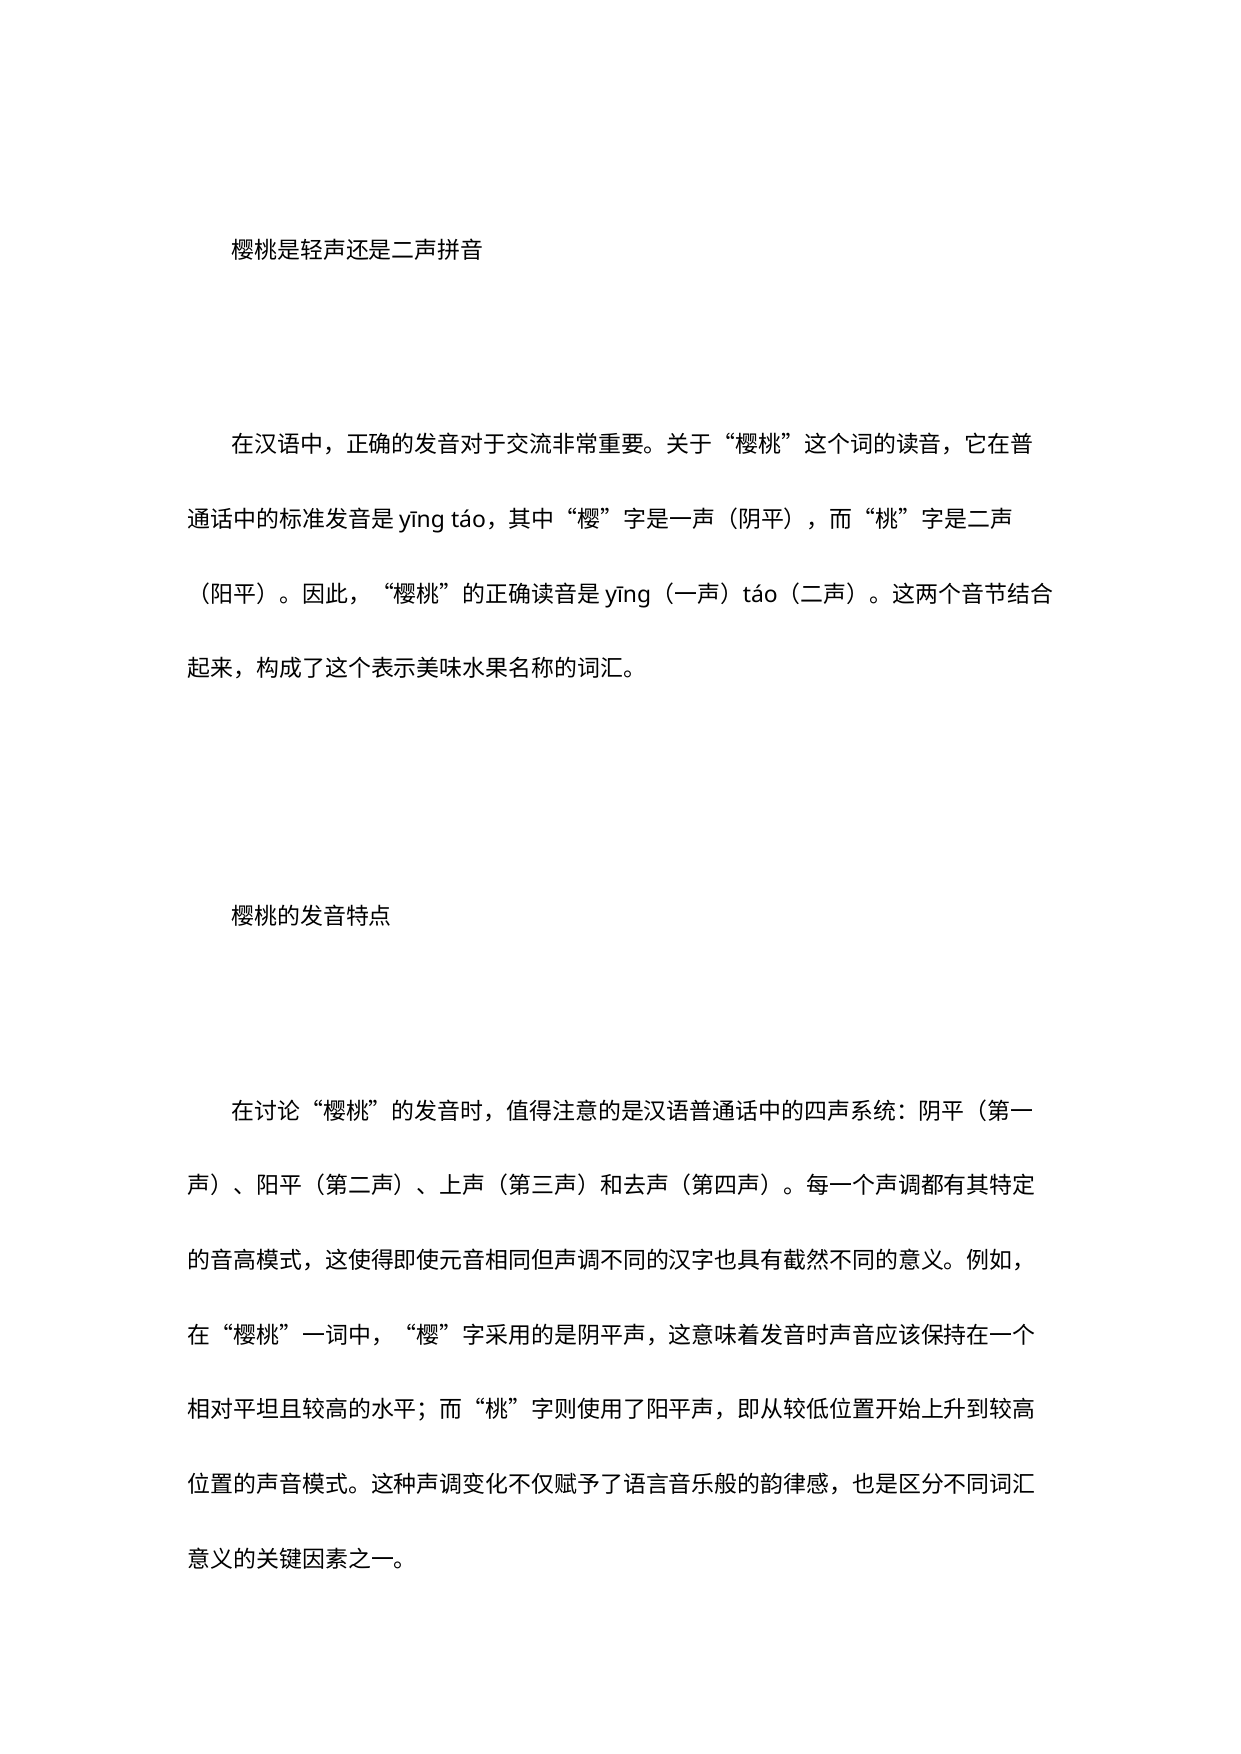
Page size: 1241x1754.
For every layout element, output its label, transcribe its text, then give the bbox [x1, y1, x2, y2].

text 樱桃的发音特点 [187, 882, 1053, 947]
text 在讨论“樱桃”的发音时，值得注意的是汉语普通话中的四声系统：阴平（第一声）、阳平（第二声）、上声（第三声）和去声（第四声）。每一个声调都有其特定的音高模式，这使得即使元音相同但声调不同的汉字也具有截然不同的意义。例如，在“樱桃”一词中，“樱”字采用的是阴平声，这意味着发音时声音应该保持在一个相对平坦且较高的水平；而“桃”字则使用了阳平声，即从较低位置开始上升到较高位置的声音模式。这种声调变化不仅赋予了语言音乐般的韵律感，也是区分不同词汇意义的关键因素之一。 [187, 1077, 1053, 1590]
text 在汉语中，正确的发音对于交流非常重要。关于“樱桃”这个词的读音，它在普通话中的标准发音是 yīng táo，其中“樱”字是一声（阴平），而“桃”字是二声（阳平）。因此，“樱桃”的正确读音是 yīng（一声）táo（二声）。这两个音节结合起来，构成了这个表示美味水果名称的词汇。 [187, 410, 1053, 699]
text 樱桃是轻声还是二声拼音 [187, 216, 1053, 281]
